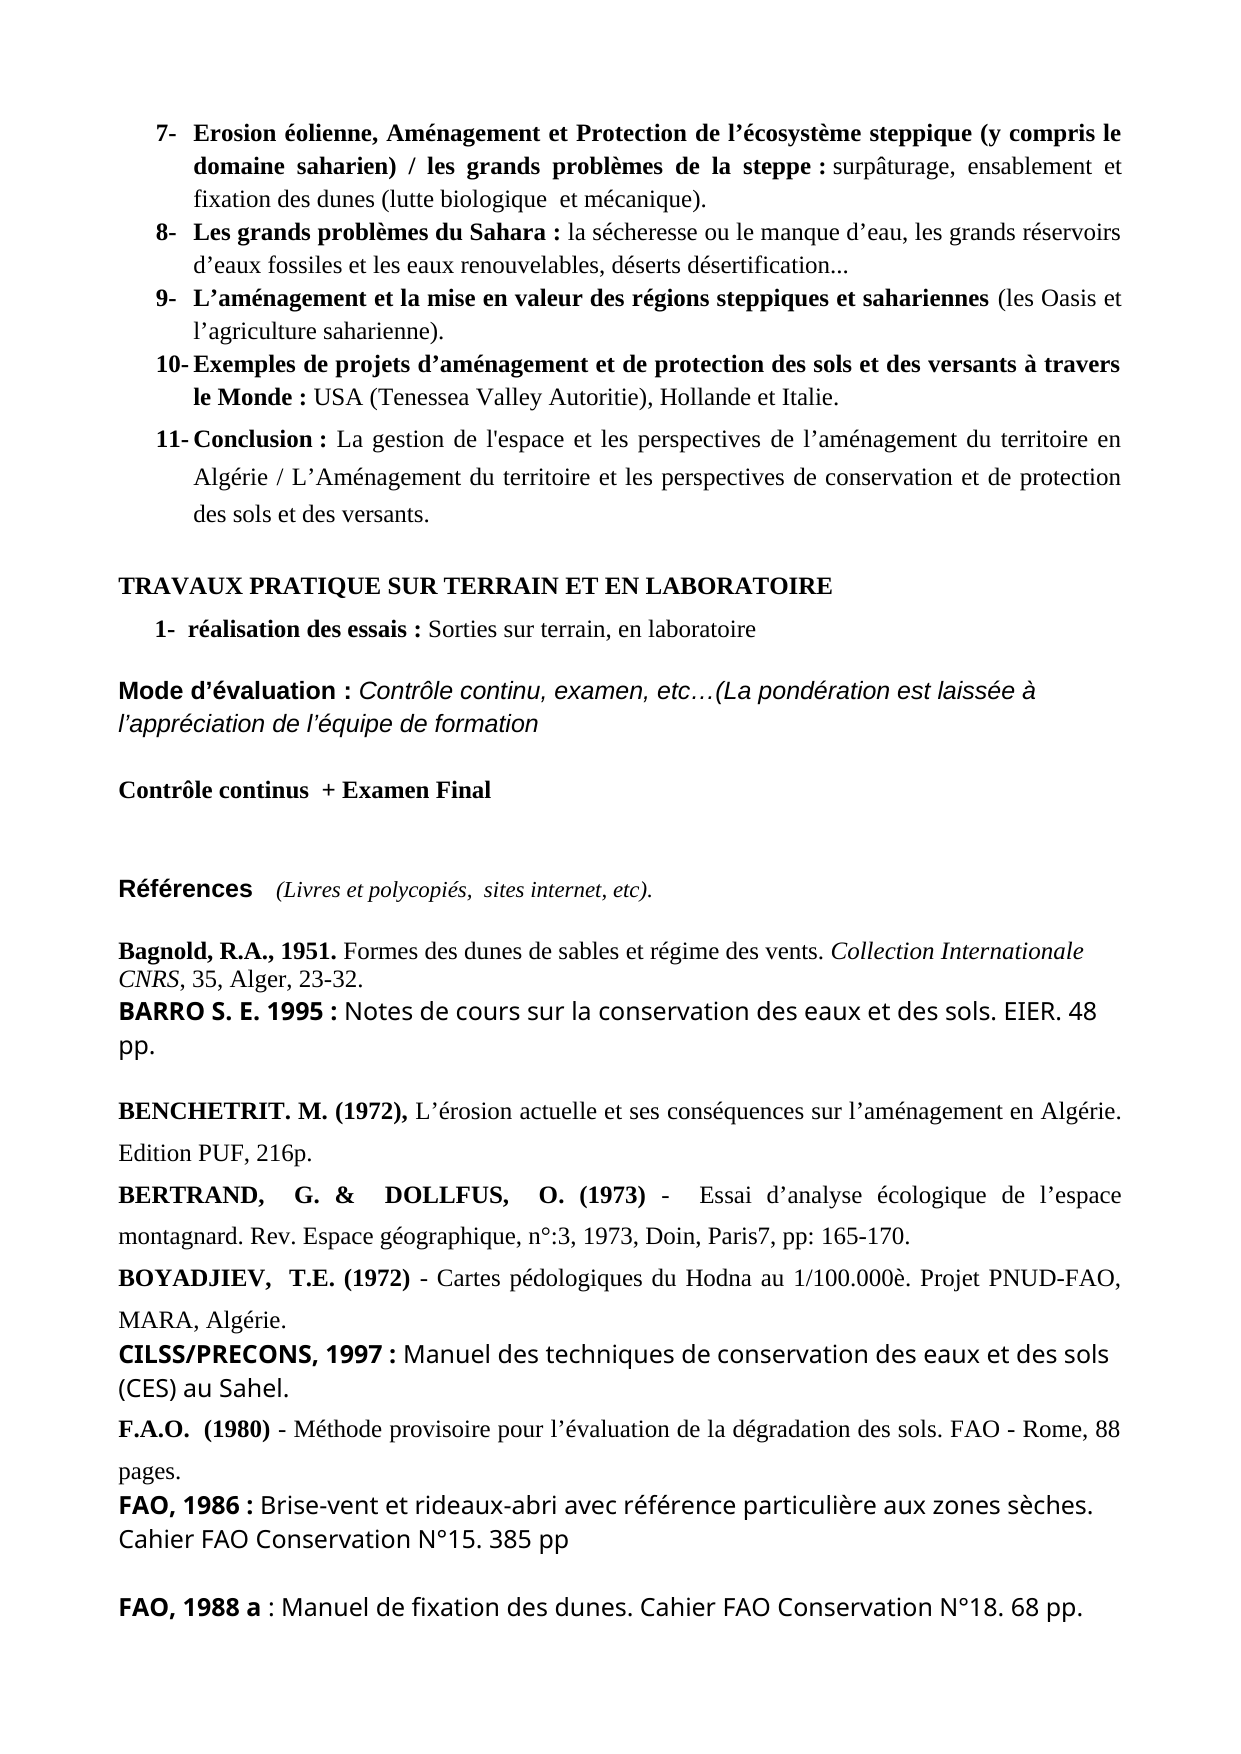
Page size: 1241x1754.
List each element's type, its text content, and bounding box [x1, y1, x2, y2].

list Conclusion : La gestion de l'espace et les perspectives de l’aménagement du territoire en Algérie / L’Aménagement du territoire et les perspectives de conservation et de protection des sols et des versants. [156, 415, 1122, 528]
text FAO, 1988 a : Manuel de fixation des dunes. Cahier FAO Conservation N°18. 68 pp. [118, 1590, 1122, 1624]
list L’aménagement et la mise en valeur des régions steppiques et sahariennes (les Oasis et l’agriculture saharienne). [156, 283, 1122, 345]
text 1- réalisation des essais : Sorties sur terrain, en laboratoire [154, 614, 1122, 643]
text F.A.O. (1980) - Méthode provisoire pour l’évaluation de la dégradation des sols. FAO - Rome, 88 pages. [118, 1404, 1122, 1488]
text Références (Livres et polycopiés, sites internet, etc). [118, 874, 1122, 903]
text BENCHETRIT. M. (1972), L’érosion actuelle et ses conséquences sur l’aménagement en Algérie. Edition PUF, 216p. [118, 1086, 1122, 1170]
list Exemples de projets d’aménagement et de protection des sols et des versants à travers le Monde : USA (Tenessea Valley Autoritie), Hollande et Italie. [156, 349, 1122, 411]
text Contrôle continus + Examen Final [118, 775, 1122, 804]
list Les grands problèmes du Sahara : la sécheresse ou le manque d’eau, les grands réservoirs d’eaux fossiles et les eaux renouvelables, déserts désertification... [156, 217, 1122, 279]
list Erosion éolienne, Aménagement et Protection de l’écosystème steppique (y compris le domaine saharien) / les grands problèmes de la steppe : surpâturage, ensablement et fixation des dunes (lutte biologique et mécanique). [156, 118, 1122, 213]
text FAO, 1986 : Brise-vent et rideaux-abri avec référence particulière aux zones sèches. Cahier FAO Conservation N°15. 385 pp [118, 1488, 1122, 1556]
text Bagnold, R.A., 1951. Formes des dunes de sables et régime des vents. Collection Internationale CNRS, 35, Alger, 23-32. [118, 936, 1122, 993]
text CILSS/PRECONS, 1997 : Manuel des techniques de conservation des eaux et des sols (CES) au Sahel. [118, 1336, 1122, 1404]
text BERTRAND, G. & DOLLFUS, O. (1973) - Essai d’analyse écologique de l’espace montagnard. Rev. Espace géographique, n°:3, 1973, Doin, Paris7, pp: 165-170. [118, 1170, 1122, 1253]
text TRAVAUX PRATIQUE SUR TERRAIN ET EN LABORATOIRE [118, 571, 1122, 600]
text Mode d’évaluation : Contrôle continu, examen, etc…(La pondération est laissée à l’appréciation de l’équipe de formation [118, 676, 1122, 738]
text BOYADJIEV, T.E. (1972) - Cartes pédologiques du Hodna au 1/100.000è. Projet PNUD-FAO, MARA, Algérie. [118, 1253, 1122, 1336]
text BARRO S. E. 1995 : Notes de cours sur la conservation des eaux et des sols. EIER. 48 pp. [118, 993, 1122, 1061]
